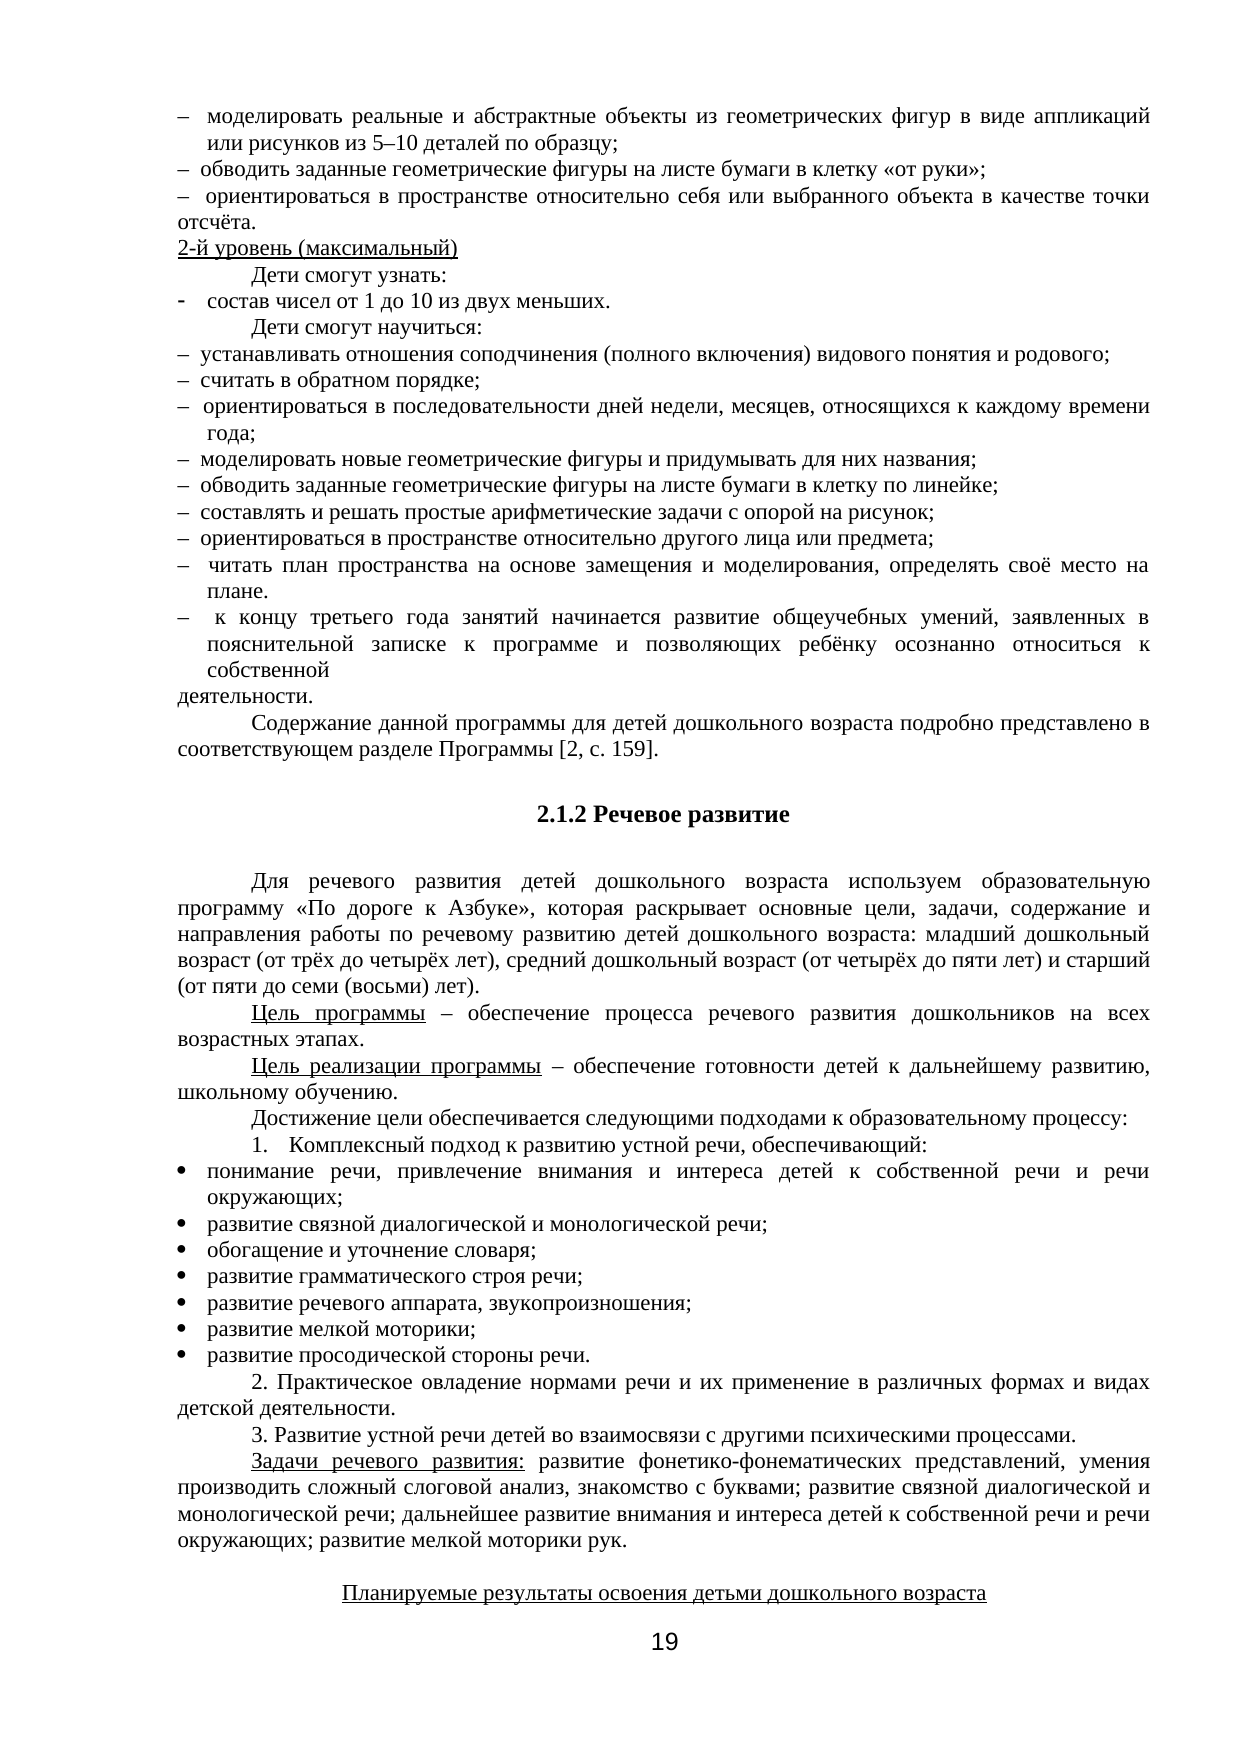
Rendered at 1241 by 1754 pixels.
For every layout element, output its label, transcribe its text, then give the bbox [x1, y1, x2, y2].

text 2-й уровень (максимальный) [177, 234, 1152, 261]
list Комплексный подход к развитию устной речи, обеспечивающий: [251, 1131, 1152, 1157]
text – ориентироваться в пространстве относительно другого лица или предмета; [177, 524, 1152, 551]
text Достижение цели обеспечивается следующими подходами к образовательному процессу: [177, 1104, 1152, 1131]
text Планируемые результаты освоения детьми дошкольного возраста [177, 1579, 1152, 1605]
list обогащение и уточнение словаря; [177, 1236, 1152, 1262]
list развитие речевого аппарата, звукопроизношения; [177, 1289, 1152, 1315]
text Цель реализации программы – обеспечение готовности детей к дальнейшему развитию, школьному обучению. [177, 1052, 1152, 1104]
list состав чисел от 1 до 10 из двух меньших. [177, 287, 1152, 313]
text – составлять и решать простые арифметические задачи с опорой на рисунок; [177, 498, 1152, 524]
list развитие грамматического строя речи; [177, 1262, 1152, 1289]
text – обводить заданные геометрические фигуры на листе бумаги в клетку «от руки»; [177, 155, 1152, 182]
text Задачи речевого развития: развитие фонетико-фонематических представлений, умения производить сложный слоговой анализ, знакомство с буквами; развитие связной диалогической и монологической речи; дальнейшее развитие внимания и интереса детей к собственной речи и речи окружающих; развитие мелкой моторики рук. [177, 1447, 1152, 1552]
text – обводить заданные геометрические фигуры на листе бумаги в клетку по линейке; [177, 472, 1152, 498]
text Дети смогут узнать: [177, 261, 1152, 287]
text – читать план пространства на основе замещения и моделирования, определять своё место на плане. [177, 551, 1152, 603]
text – ориентироваться в последовательности дней недели, месяцев, относящихся к каждому времени года; [177, 392, 1152, 445]
text Цель программы – обеспечение процесса речевого развития дошкольников на всех возрастных этапах. [177, 999, 1152, 1052]
list развитие связной диалогической и монологической речи; [177, 1210, 1152, 1236]
text Для речевого развития детей дошкольного возраста используем образовательную программу «По дороге к Азбуке», которая раскрывает основные цели, задачи, содержание и направления работы по речевому развитию детей дошкольного возраста: младший дошкольный возраст (от трёх до четырёх лет), средний дошкольный возраст (от четырёх до пяти лет) и старший (от пяти до семи (восьми) лет). [177, 867, 1152, 999]
text – моделировать новые геометрические фигуры и придумывать для них названия; [177, 445, 1152, 472]
text – к концу третьего года занятий начинается развитие общеучебных умений, заявленных в пояснительной записке к программе и позволяющих ребёнку осознанно относиться к собственной [177, 603, 1152, 682]
text 2.1.2 Речевое развитие [177, 803, 1149, 827]
text деятельности. [177, 682, 1152, 709]
text 3. Развитие устной речи детей во взаимосвязи с другими психическими процессами. [177, 1421, 1152, 1447]
list развитие мелкой моторики; [177, 1315, 1152, 1342]
text – моделировать реальные и абстрактные объекты из геометрических фигур в виде аппликаций или рисунков из 5–10 деталей по образцу; [177, 103, 1152, 155]
list понимание речи, привлечение внимания и интереса детей к собственной речи и речи окружающих; [177, 1157, 1152, 1210]
text – считать в обратном порядке; [177, 366, 1152, 392]
text Дети смогут научиться: [177, 313, 1152, 340]
text – ориентироваться в пространстве относительно себя или выбранного объекта в качестве точки отсчёта. [177, 182, 1152, 234]
text Содержание данной программы для детей дошкольного возраста подробно представлено в соответствующем разделе Программы [2, с. 159]. [177, 709, 1152, 761]
text 2. Практическое овладение нормами речи и их применение в различных формах и видах детской деятельности. [177, 1368, 1152, 1421]
text – устанавливать отношения соподчинения (полного включения) видового понятия и родового; [177, 340, 1152, 366]
list развитие просодической стороны речи. [177, 1342, 1152, 1368]
